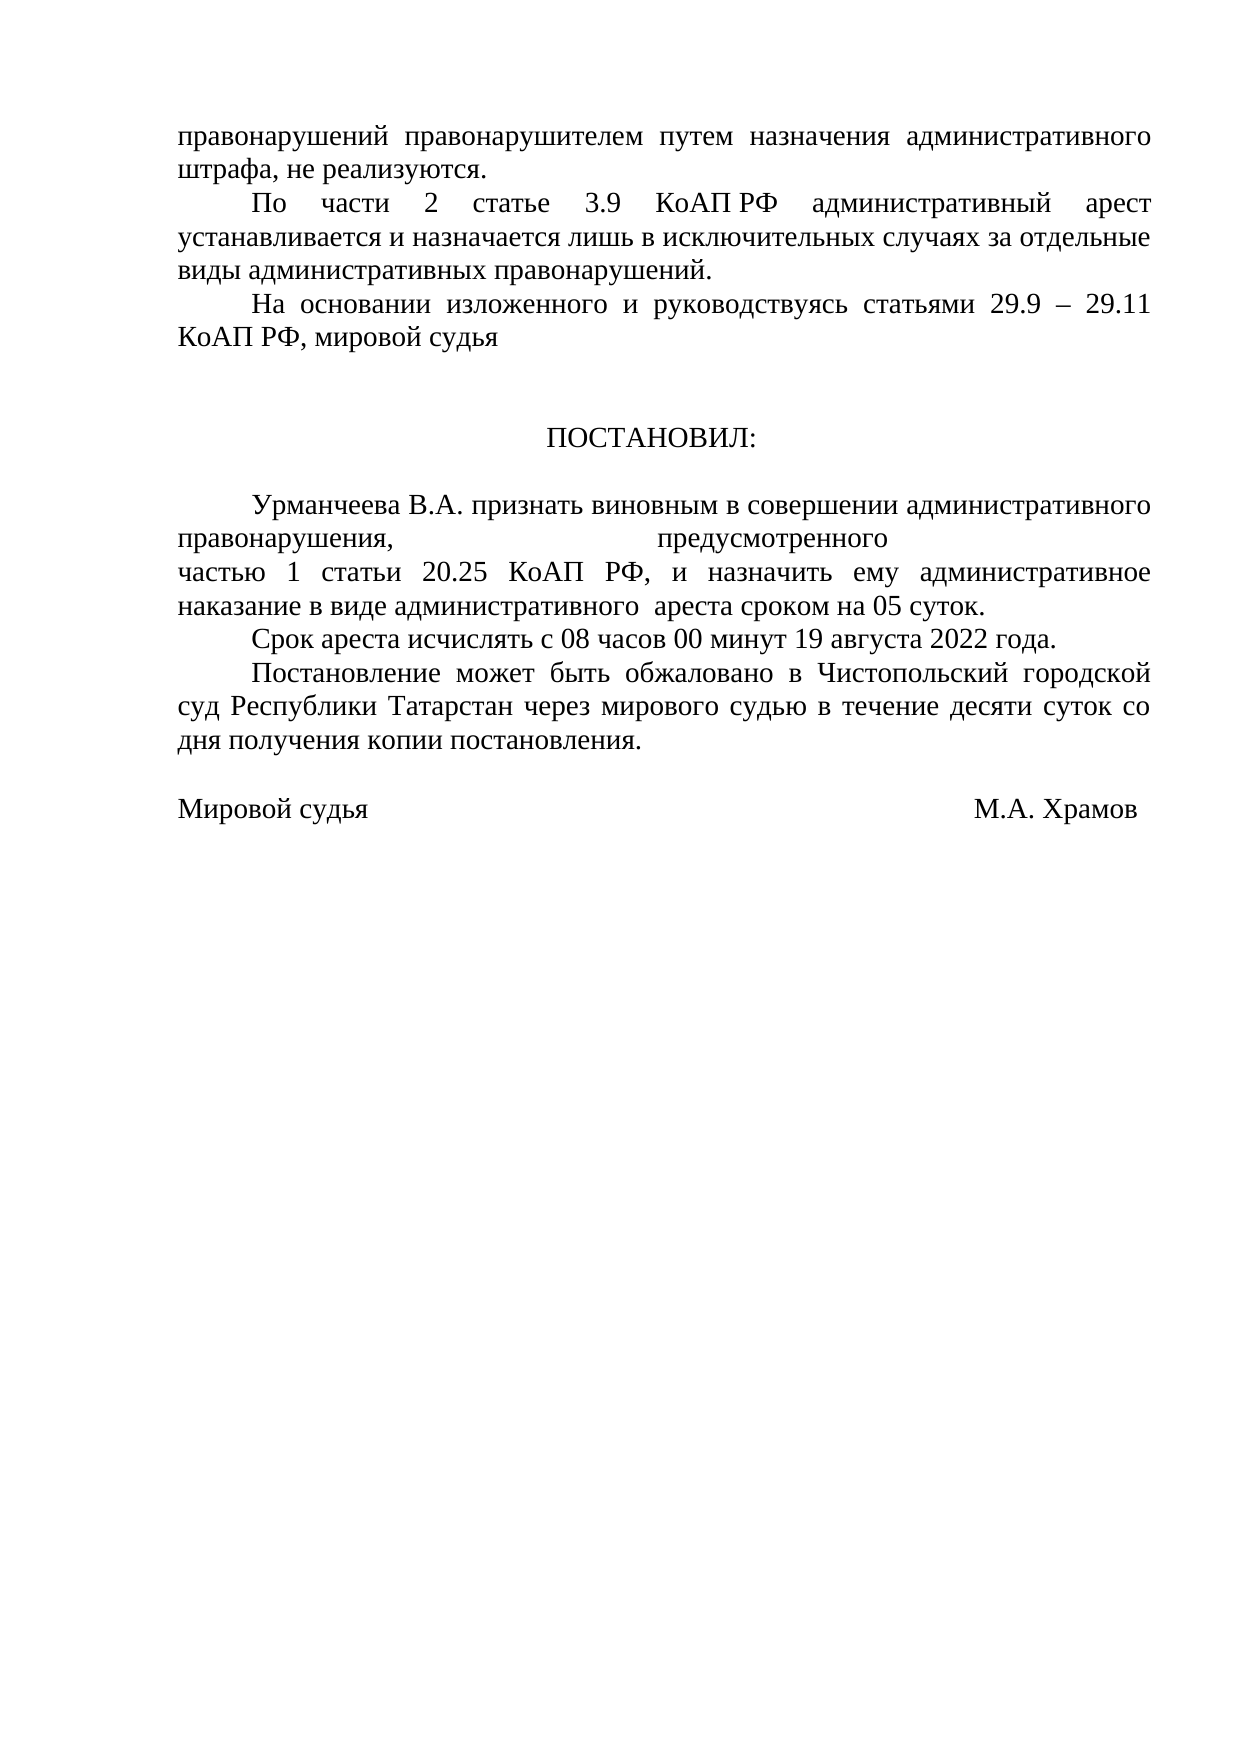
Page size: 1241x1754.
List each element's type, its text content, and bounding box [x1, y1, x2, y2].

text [177, 118, 1152, 185]
text Мировой судья М.А. Храмов [177, 791, 1152, 824]
text Урманчеева В.А. признать виновным в совершении административного правонарушения, предусмотренного частью 1 статьи 20.25 КоАП РФ, и назначить ему административное наказание в виде административного ареста сроком на 05 суток. [177, 487, 1152, 621]
text На основании изложенного и руководствуясь статьями 29.9 – 29.11 КоАП РФ, мировой судья [177, 286, 1152, 353]
text По части 2 статье 3.9 КоАП РФ административный арест устанавливается и назначается лишь в исключительных случаях за отдельные виды административных правонарушений. [177, 185, 1152, 286]
text Постановление может быть обжаловано в Чистопольский городской суд Республики Татарстан через мирового судью в течение десяти суток со дня получения копии постановления. [177, 655, 1152, 755]
text Срок ареста исчислять с 08 часов 00 минут 19 августа 2022 года. [177, 621, 1152, 655]
text ПОСТАНОВИЛ: [472, 420, 1152, 453]
